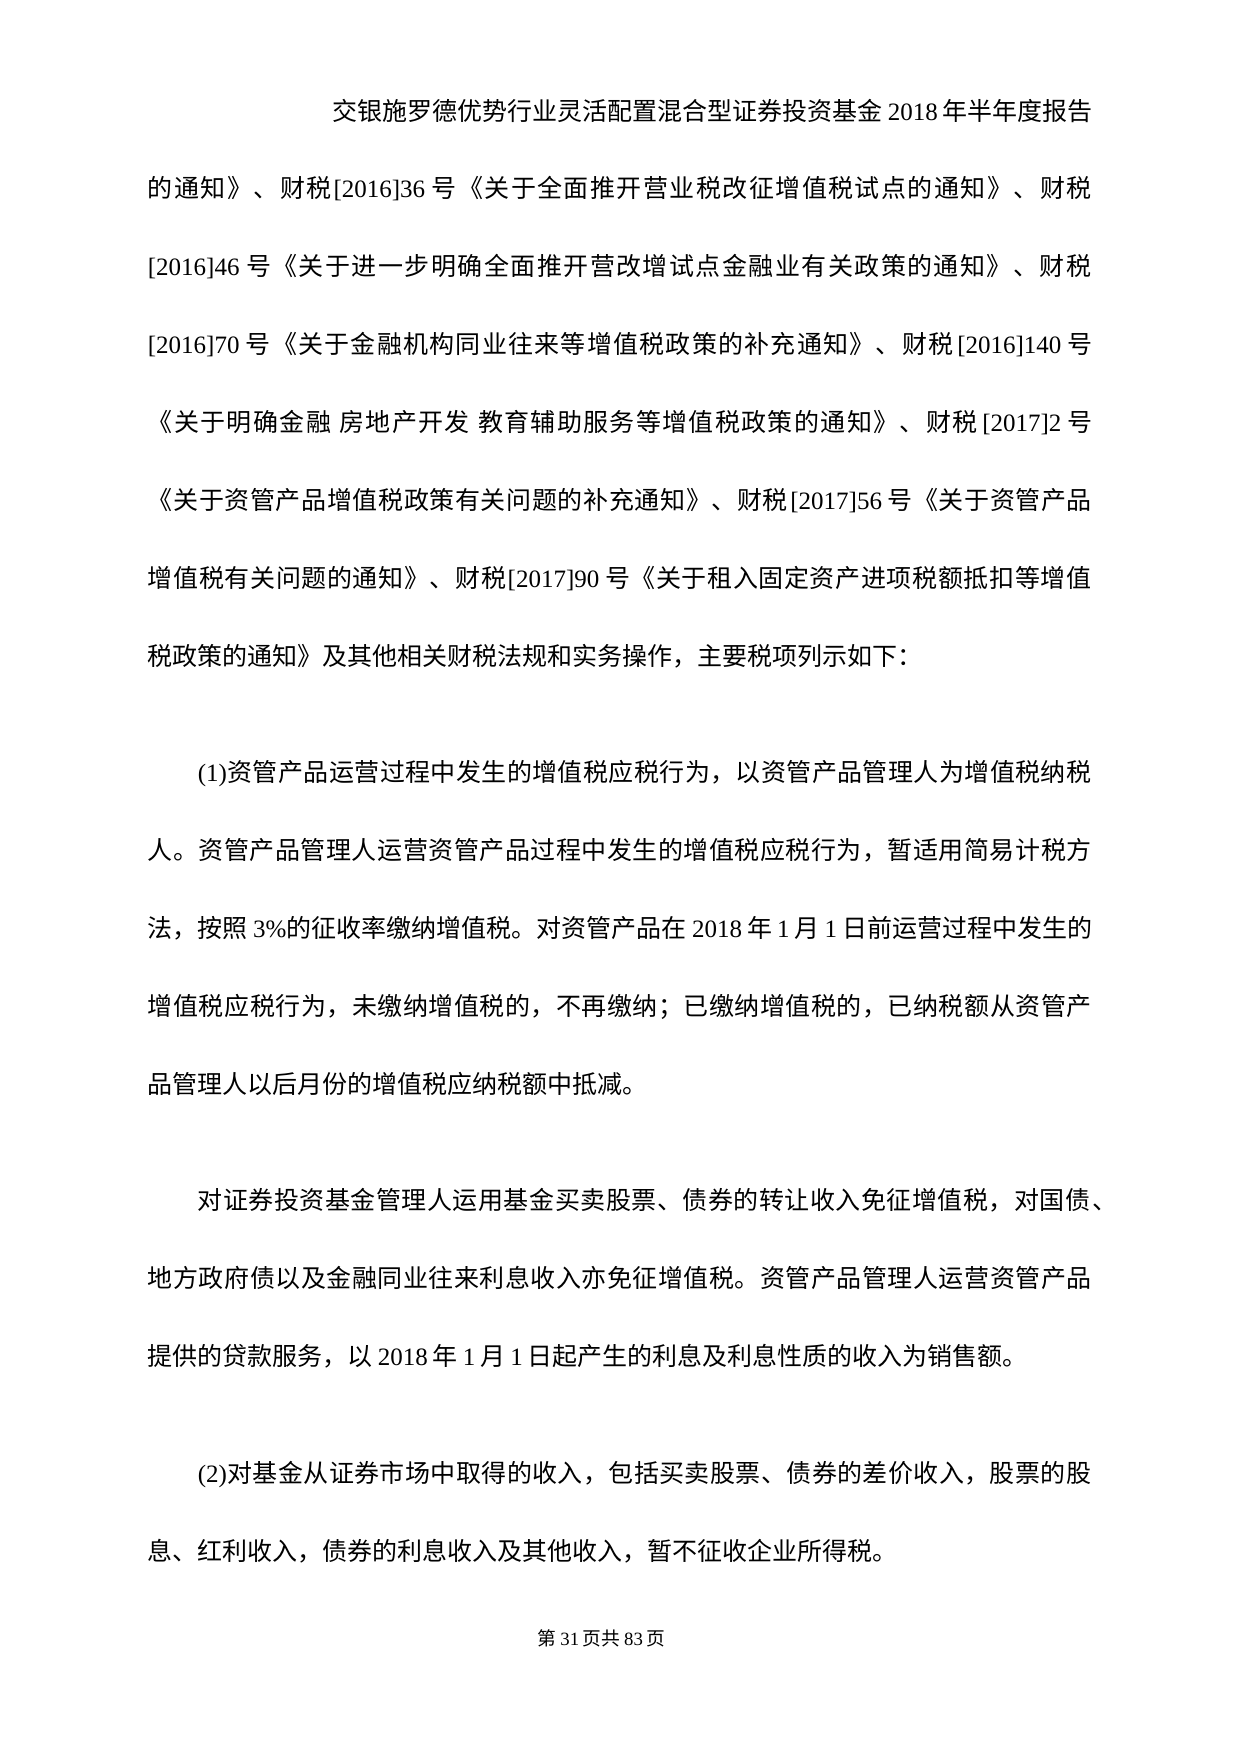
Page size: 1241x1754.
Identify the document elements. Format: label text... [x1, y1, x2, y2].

text (2)对基金从证券市场中取得的收入，包括买卖股票、债券的差价收入，股票的股息、红利收入，债券的利息收入及其他收入，暂不征收企业所得税。 [148, 1439, 1092, 1582]
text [148, 154, 1092, 687]
text 对证券投资基金管理人运用基金买卖股票、债券的转让收入免征增值税，对国债、地方政府债以及金融同业往来利息收入亦免征增值税。资管产品管理人运营资管产品提供的贷款服务，以2018年1月1日起产生的利息及利息性质的收入为销售额。 [148, 1166, 1092, 1387]
text (1)资管产品运营过程中发生的增值税应税行为，以资管产品管理人为增值税纳税人。资管产品管理人运营资管产品过程中发生的增值税应税行为，暂适用简易计税方法，按照3%的征收率缴纳增值税。对资管产品在2018年1月1日前运营过程中发生的增值税应税行为，未缴纳增值税的，不再缴纳；已缴纳增值税的，已纳税额从资管产品管理人以后月份的增值税应纳税额中抵减。 [148, 738, 1092, 1115]
